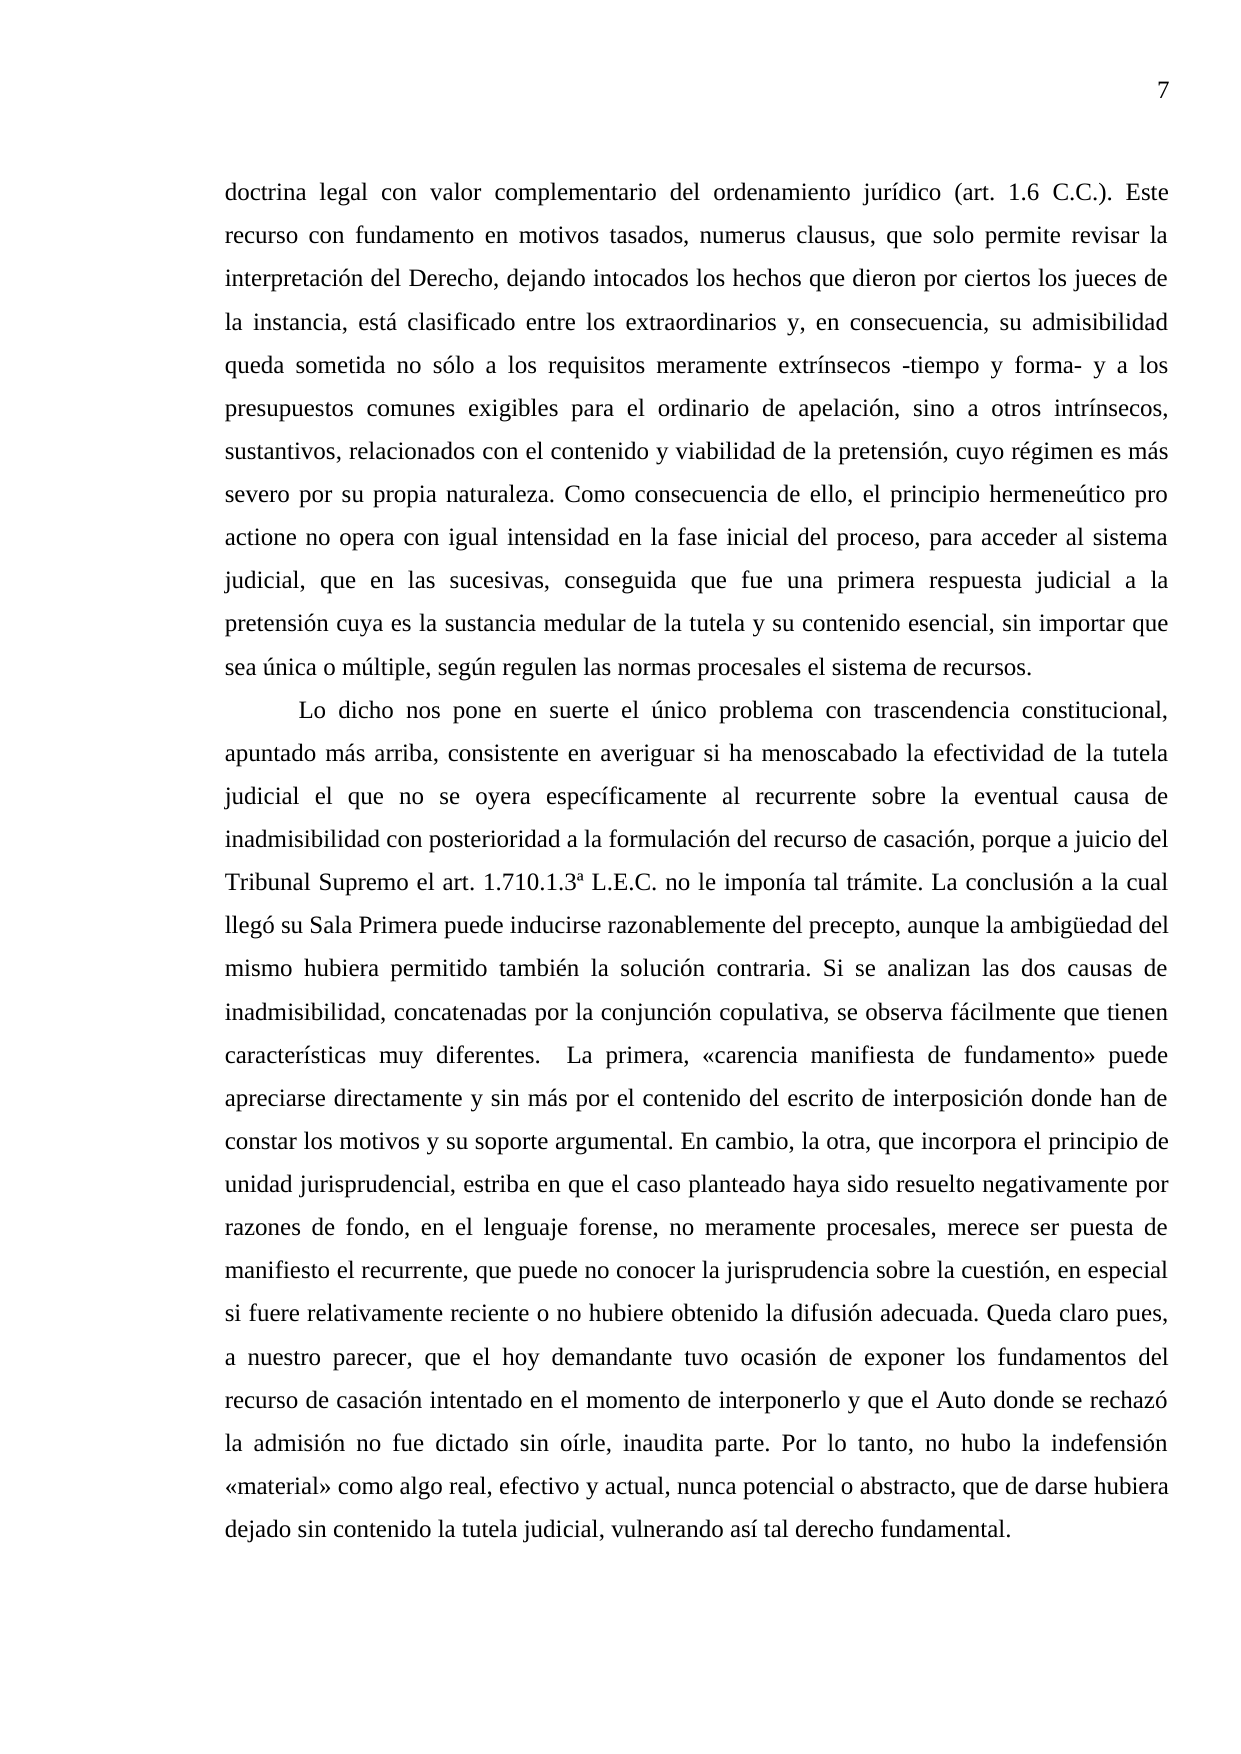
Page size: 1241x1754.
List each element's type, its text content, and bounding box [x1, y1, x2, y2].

text Lo dicho nos pone en suerte el único problema con trascendencia constitucional, apuntado más arriba, consistente en averiguar si ha menoscabado la efectividad de la tutela judicial el que no se oyera específicamente al recurrente sobre la eventual causa de inadmisibilidad con posterioridad a la formulación del recurso de casación, porque a juicio del Tribunal Supremo el art. 1.710.1.3ª L.E.C. no le imponía tal trámite. La conclusión a la cual llegó su Sala Primera puede inducirse razonablemente del precepto, aunque la ambigüedad del mismo hubiera permitido también la solución contraria. Si se analizan las dos causas de inadmisibilidad, concatenadas por la conjunción copulativa, se observa fácilmente que tienen características muy diferentes. La primera, «carencia manifiesta de fundamento» puede apreciarse directamente y sin más por el contenido del escrito de interposición donde han de constar los motivos y su soporte argumental. En cambio, la otra, que incorpora el principio de unidad jurisprudencial, estriba en que el caso planteado haya sido resuelto negativamente por razones de fondo, en el lenguaje forense, no meramente procesales, merece ser puesta de manifiesto el recurrente, que puede no conocer la jurisprudencia sobre la cuestión, en especial si fuere relativamente reciente o no hubiere obtenido la difusión adecuada. Queda claro pues, a nuestro parecer, que el hoy demandante tuvo ocasión de exponer los fundamentos del recurso de casación intentado en el momento de interponerlo y que el Auto donde se rechazó la admisión no fue dictado sin oírle, inaudita parte. Por lo tanto, no hubo la indefensión «material» como algo real, efectivo y actual, nunca potencial o abstracto, que de darse hubiera dejado sin contenido la tutela judicial, vulnerando así tal derecho fundamental. [224, 695, 1169, 1543]
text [224, 177, 1169, 680]
